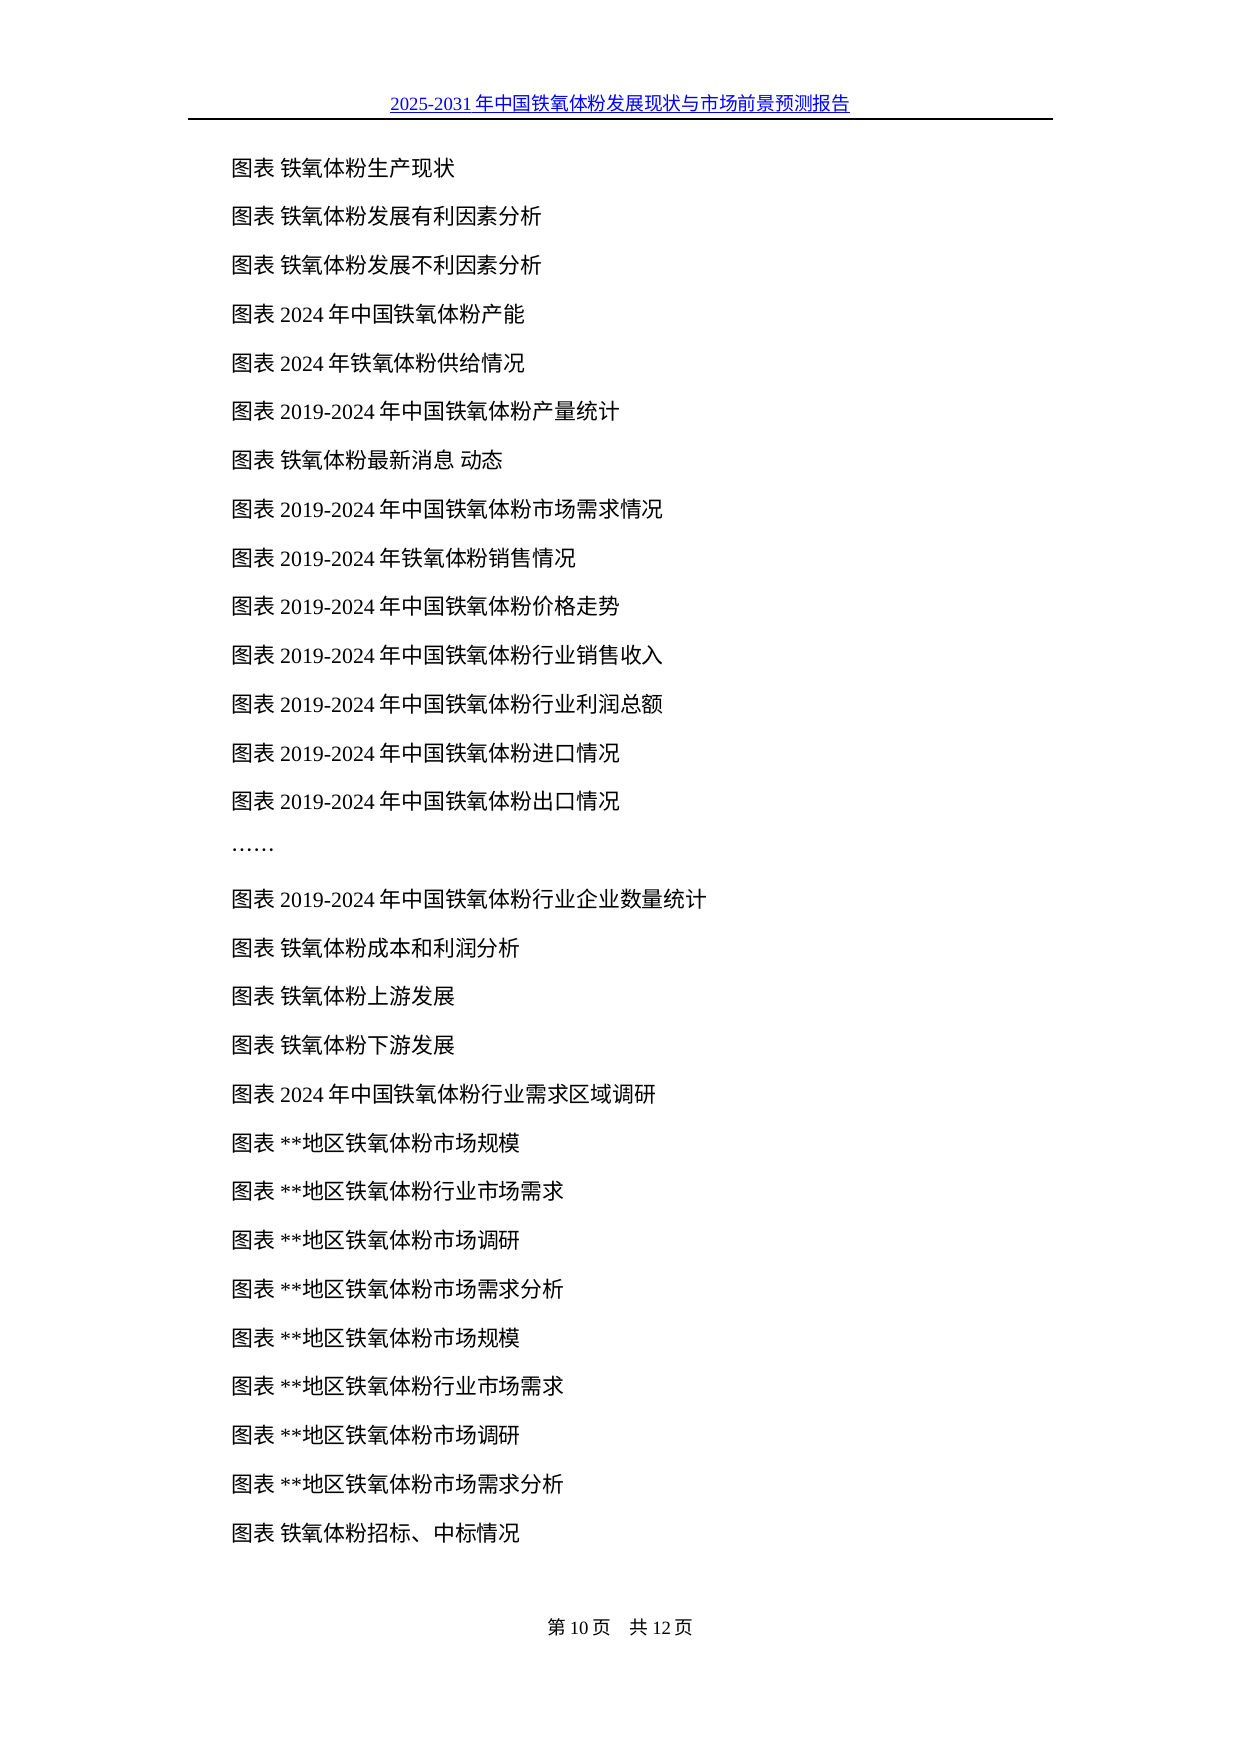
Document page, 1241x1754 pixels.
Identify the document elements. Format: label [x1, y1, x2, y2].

text [187, 150, 1053, 1548]
